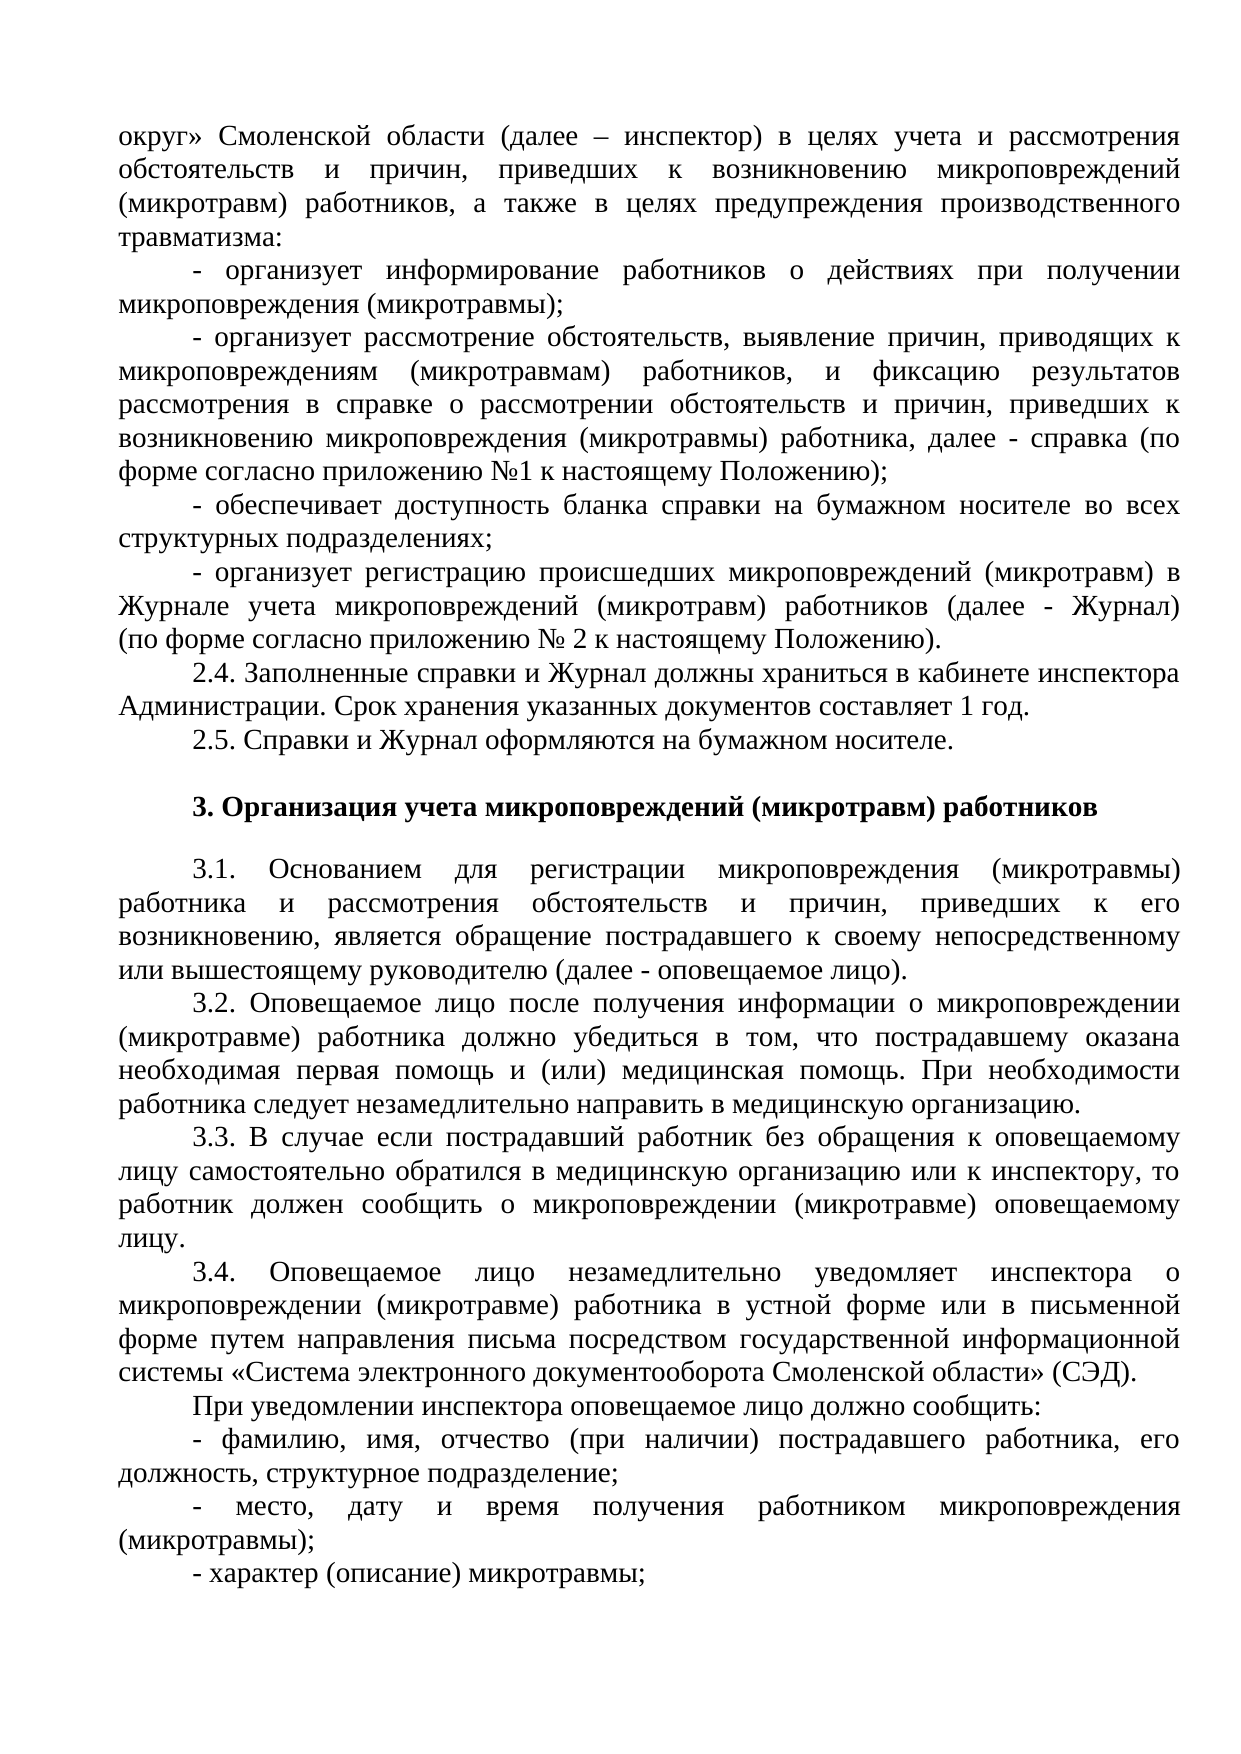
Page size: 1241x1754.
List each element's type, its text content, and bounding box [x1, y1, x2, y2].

text 2.4. Заполненные справки и Журнал должны храниться в кабинете инспектора Администрации. Срок хранения указанных документов составляет 1 год. [118, 655, 1181, 722]
text 2.5. Справки и Журнал оформляются на бумажном носителе. [118, 722, 1181, 755]
text 3.1. Основанием для регистрации микроповреждения (микротравмы) работника и рассмотрения обстоятельств и причин, приведших к его возникновению, является обращение пострадавшего к своему непосредственному или вышестоящему руководителю (далее - оповещаемое лицо). [118, 851, 1181, 985]
text - организует рассмотрение обстоятельств, выявление причин, приводящих к микроповреждениям (микротравмам) работников, и фиксацию результатов рассмотрения в справке о рассмотрении обстоятельств и причин, приведших к возникновению микроповреждения (микротравмы) работника, далее - справка (по форме согласно приложению №1 к настоящему Положению); [118, 319, 1181, 487]
text 3.3. В случае если пострадавший работник без обращения к оповещаемому лицу самостоятельно обратился в медицинскую организацию или к инспектору, то работник должен сообщить о микроповреждении (микротравме) оповещаемому лицу. [118, 1119, 1181, 1254]
text 3. Организация учета микроповреждений (микротравм) работников [118, 789, 1181, 822]
text 3.2. Оповещаемое лицо после получения информации о микроповреждении (микротравме) работника должно убедиться в том, что пострадавшему оказана необходимая первая помощь и (или) медицинская помощь. При необходимости работника следует незамедлительно направить в медицинскую организацию. [118, 985, 1181, 1119]
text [118, 118, 1181, 252]
text При уведомлении инспектора оповещаемое лицо должно сообщить: [118, 1388, 1181, 1421]
text - фамилию, имя, отчество (при наличии) пострадавшего работника, его должность, структурное подразделение; [118, 1421, 1181, 1488]
text - организует информирование работников о действиях при получении микроповреждения (микротравмы); [118, 252, 1181, 319]
text - организует регистрацию происшедших микроповреждений (микротравм) в Журнале учета микроповреждений (микротравм) работников (далее - Журнал) (по форме согласно приложению № 2 к настоящему Положению). [118, 554, 1181, 655]
text - характер (описание) микротравмы; [118, 1556, 1181, 1589]
text 3.4. Оповещаемое лицо незамедлительно уведомляет инспектора о микроповреждении (микротравме) работника в устной форме или в письменной форме путем направления письма посредством государственной информационной системы «Система электронного документооборота Смоленской области» (СЭД). [118, 1254, 1181, 1388]
text - обеспечивает доступность бланка справки на бумажном носителе во всех структурных подразделениях; [118, 487, 1181, 554]
text - место, дату и время получения работником микроповреждения (микротравмы); [118, 1488, 1181, 1556]
